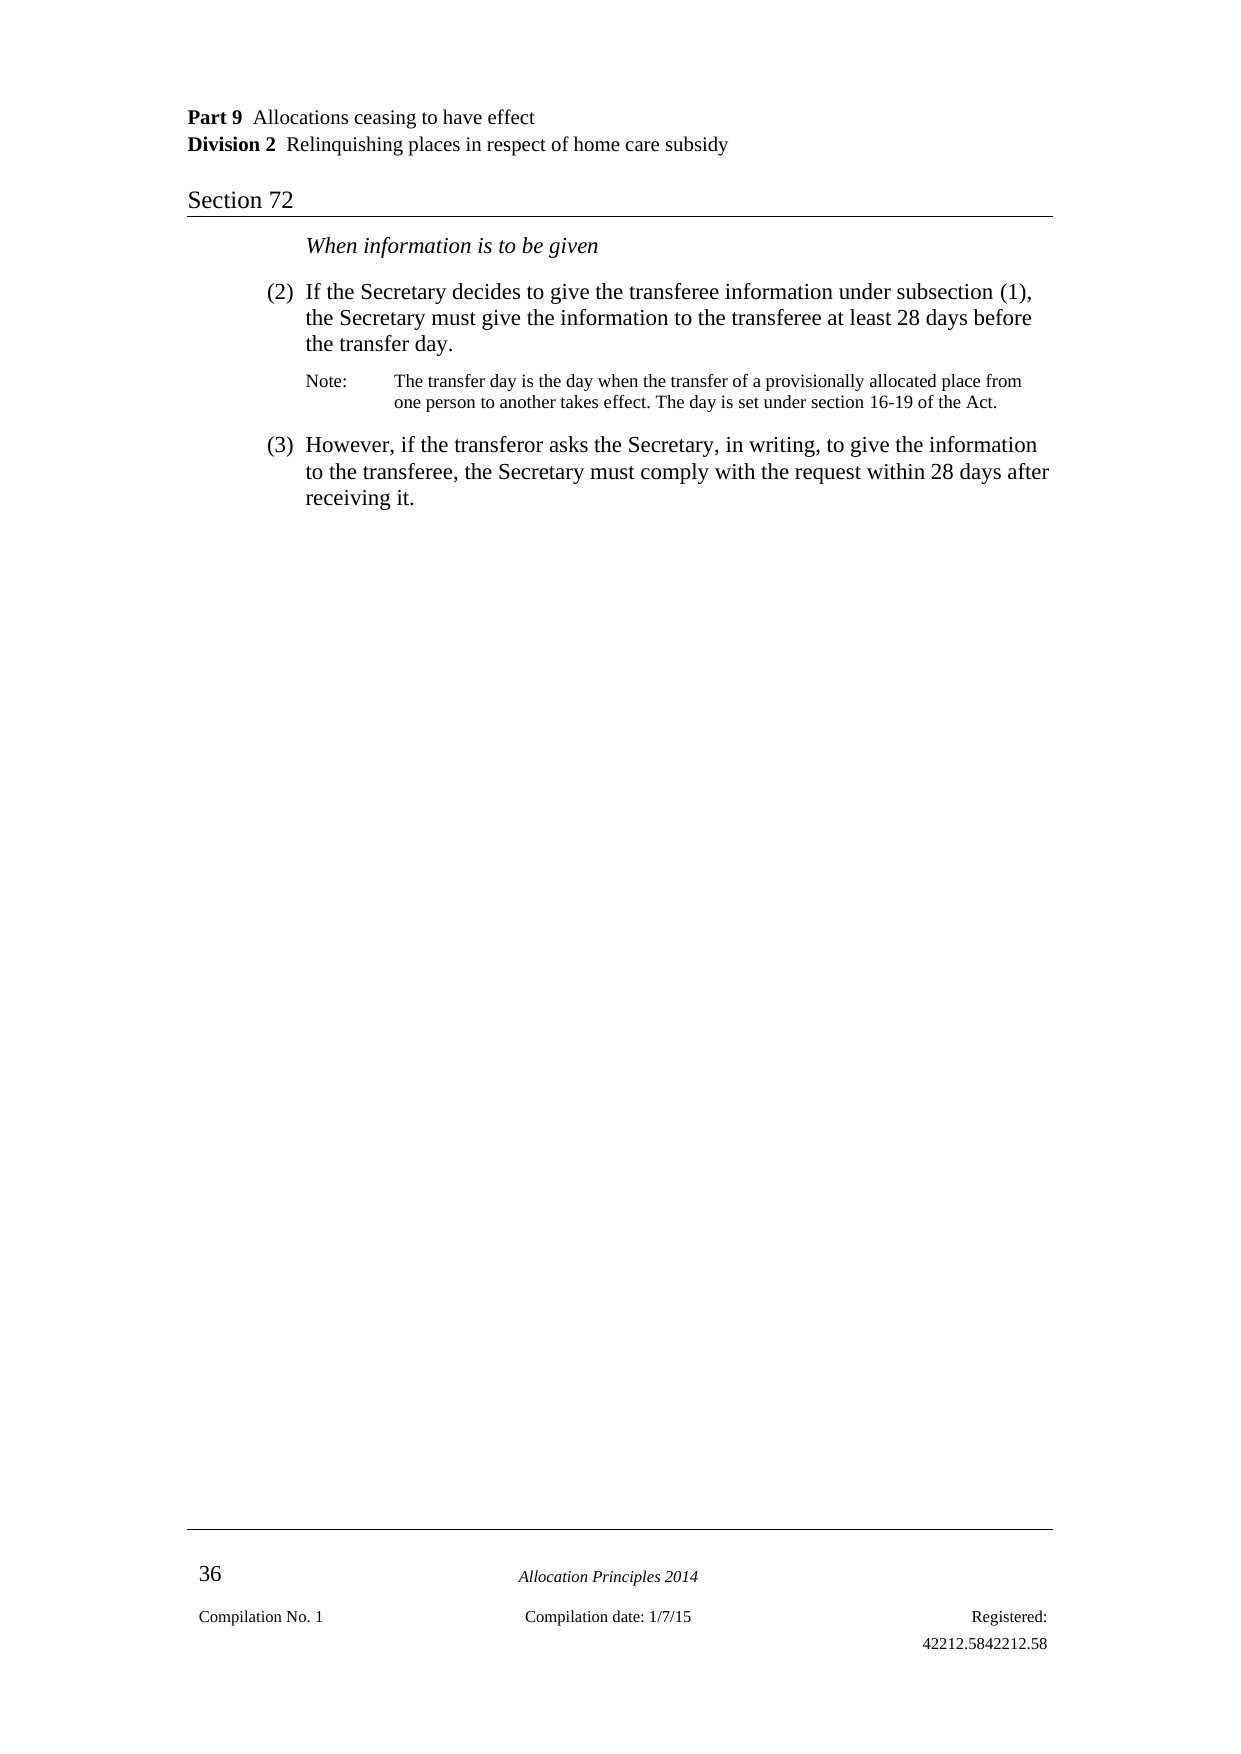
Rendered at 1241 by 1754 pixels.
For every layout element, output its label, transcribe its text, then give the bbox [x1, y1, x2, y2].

text When information is to be given [305, 233, 1053, 259]
text (3) However, if the transferor asks the Secretary, in writing, to give the information to the transferee, the Secretary must comply with the request within 28 days after receiving it. [187, 431, 1053, 510]
text (2) If the Secretary decides to give the transferee information under subsection (1), the Secretary must give the information to the transferee at least 28 days before the transfer day. [187, 278, 1053, 357]
text Note: The transfer day is the day when the transfer of a provisionally allocated place from one person to another takes effect. The day is set under section 16-19 of the Act. [305, 369, 1053, 413]
